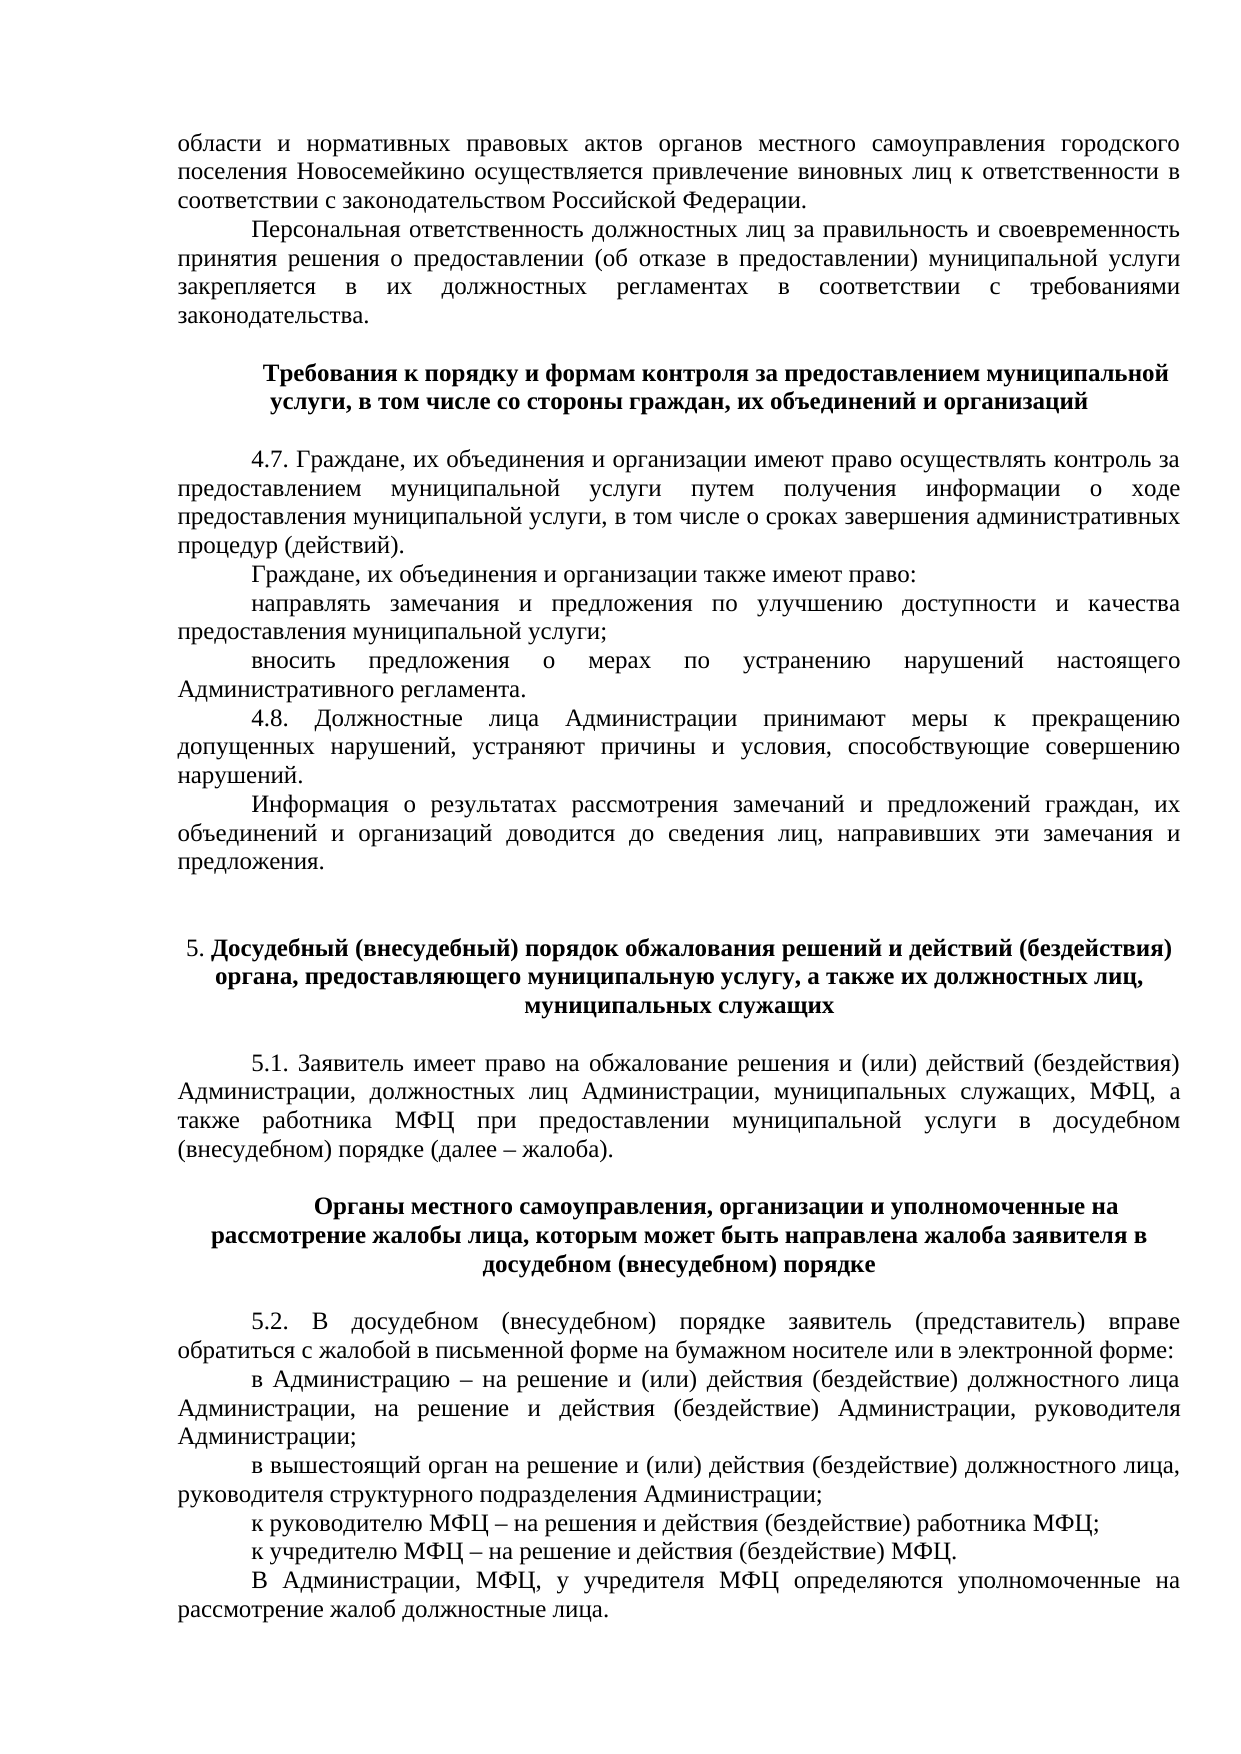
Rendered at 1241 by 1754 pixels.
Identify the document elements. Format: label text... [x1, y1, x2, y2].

text 5.1. Заявитель имеет право на обжалование решения и (или) действий (бездействия) Администрации, должностных лиц Администрации, муниципальных служащих, МФЦ, а также работника МФЦ при предоставлении муниципальной услуги в досудебном (внесудебном) порядке (далее – жалоба). [177, 1048, 1181, 1163]
text Органы местного самоуправления, организации и уполномоченные на рассмотрение жалобы лица, которым может быть направлена жалоба заявителя в досудебном (внесудебном) порядке [177, 1191, 1181, 1278]
text Граждане, их объединения и организации также имеют право: [177, 559, 1181, 588]
text 5.2. В досудебном (внесудебном) порядке заявитель (представитель) вправе обратиться с жалобой в письменной форме на бумажном носителе или в электронной форме: [177, 1306, 1181, 1364]
text 4.7. Граждане, их объединения и организации имеют право осуществлять контроль за предоставлением муниципальной услуги путем получения информации о ходе предоставления муниципальной услуги, в том числе о сроках завершения административных процедур (действий). [177, 444, 1181, 559]
text Информация о результатах рассмотрения замечаний и предложений граждан, их объединений и организаций доводится до сведения лиц, направивших эти замечания и предложения. [177, 789, 1181, 875]
text к учредителю МФЦ – на решение и действия (бездействие) МФЦ. [177, 1536, 1181, 1565]
text направлять замечания и предложения по улучшению доступности и качества предоставления муниципальной услуги; [177, 588, 1181, 645]
text 5. Досудебный (внесудебный) порядок обжалования решений и действий (бездействия) органа, предоставляющего муниципальную услугу, а также их должностных лиц, муниципальных служащих [177, 933, 1181, 1019]
text 4.8. Должностные лица Администрации принимают меры к прекращению допущенных нарушений, устраняют причины и условия, способствующие совершению нарушений. [177, 703, 1181, 789]
text вносить предложения о мерах по устранению нарушений настоящего Административного регламента. [177, 645, 1181, 703]
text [177, 128, 1181, 214]
text в вышестоящий орган на решение и (или) действия (бездействие) должностного лица, руководителя структурного подразделения Администрации; [177, 1450, 1181, 1508]
text в Администрацию – на решение и (или) действия (бездействие) должностного лица Администрации, на решение и действия (бездействие) Администрации, руководителя Администрации; [177, 1364, 1181, 1450]
text Персональная ответственность должностных лиц за правильность и своевременность принятия решения о предоставлении (об отказе в предоставлении) муниципальной услуги закрепляется в их должностных регламентах в соответствии с требованиями законодательства. [177, 214, 1181, 329]
text В Администрации, МФЦ, у учредителя МФЦ определяются уполномоченные на рассмотрение жалоб должностные лица. [177, 1565, 1181, 1623]
text Требования к порядку и формам контроля за предоставлением муниципальной услуги, в том числе со стороны граждан, их объединений и организаций [177, 358, 1181, 415]
text к руководителю МФЦ – на решения и действия (бездействие) работника МФЦ; [177, 1508, 1181, 1536]
